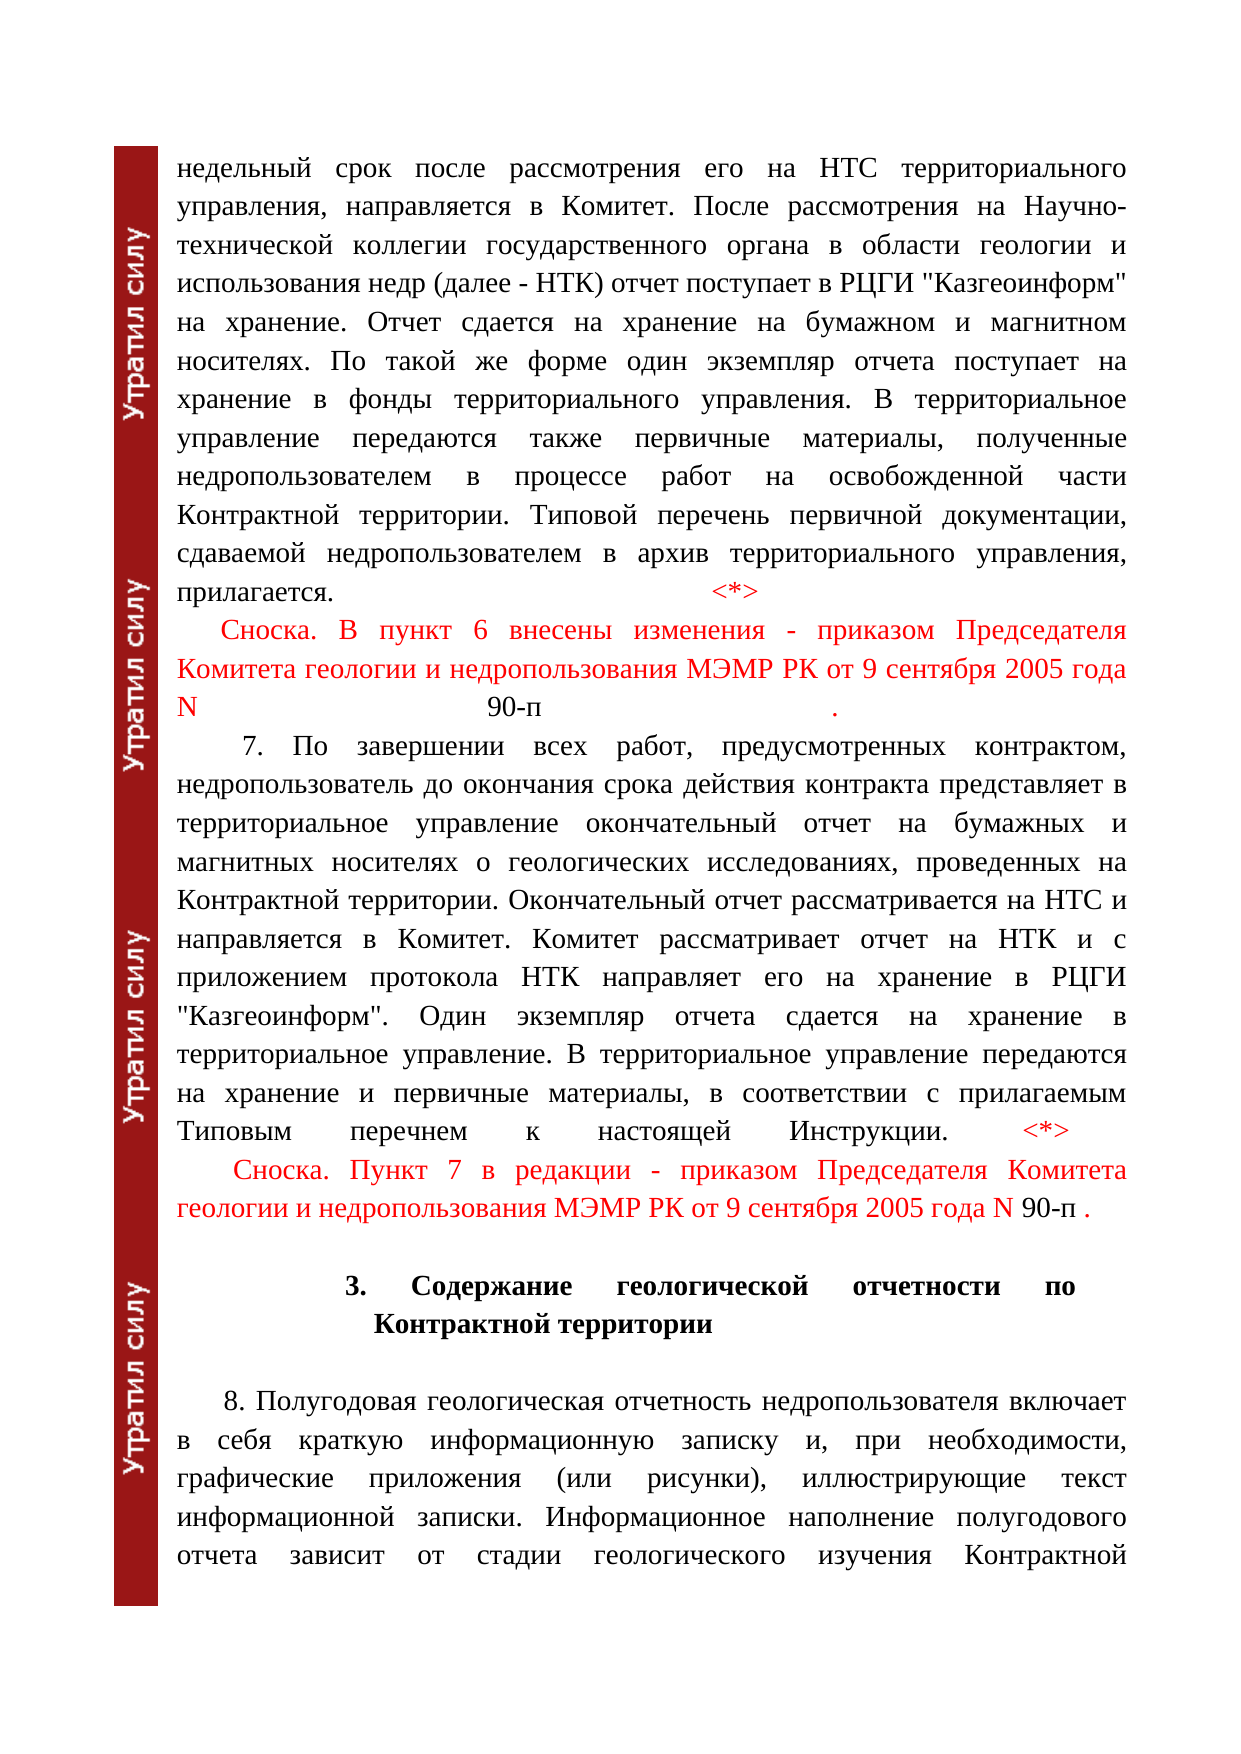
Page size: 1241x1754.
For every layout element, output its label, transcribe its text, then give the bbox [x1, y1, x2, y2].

picture [114, 1224, 158, 1229]
text 3. Содержание геологической отчетности по Контрактной территории [112, 1229, 1128, 1340]
picture [114, 1571, 158, 1606]
picture [114, 1340, 158, 1345]
picture [114, 146, 158, 150]
